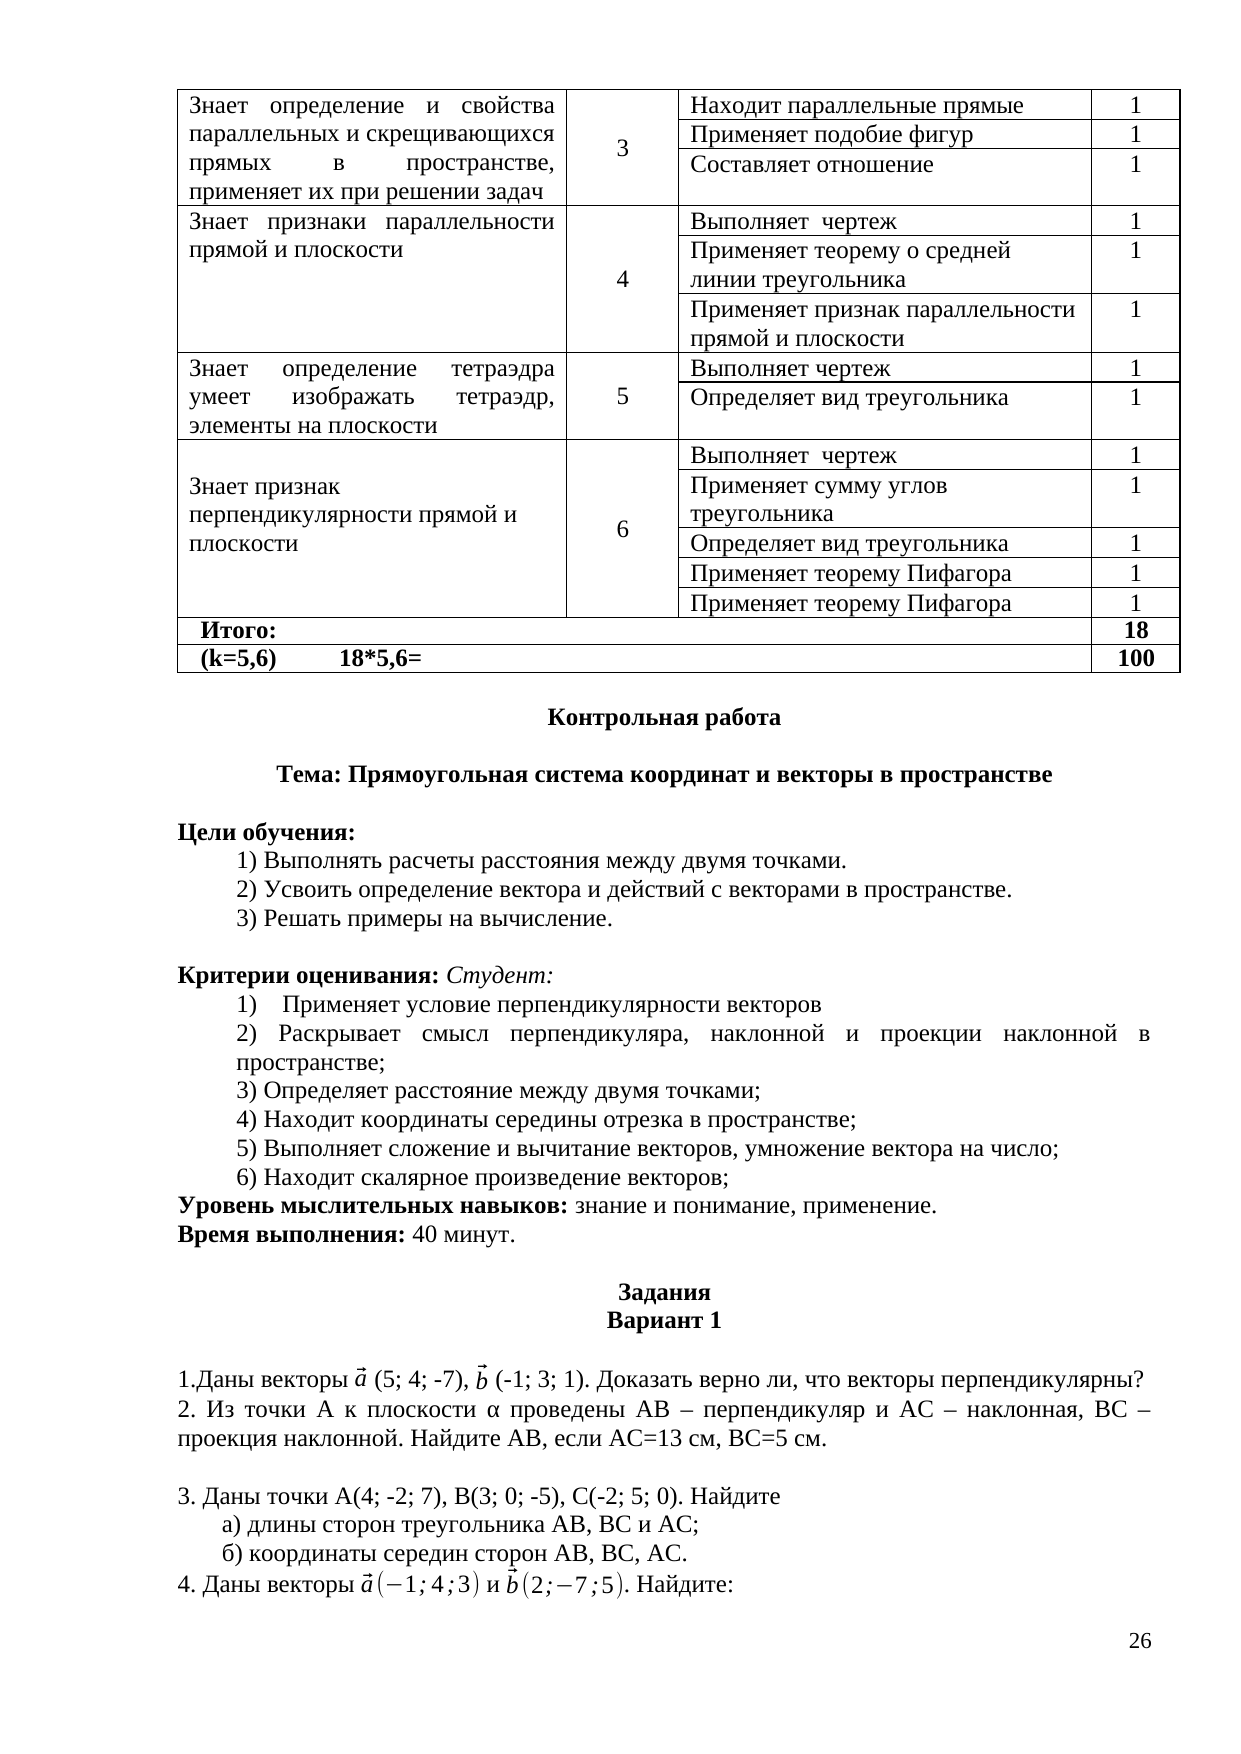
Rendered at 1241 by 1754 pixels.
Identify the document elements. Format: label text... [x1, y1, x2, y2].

table_cell 1 [1092, 120, 1179, 148]
table_cell Определяет вид треугольника [679, 383, 1091, 439]
table_cell 6 [567, 440, 678, 617]
text а) длины сторон треугольника АВ, ВС и АС; [222, 1509, 1152, 1538]
text Контрольная работа [177, 702, 1152, 731]
text 5) Выполняет сложение и вычитание векторов, умножение вектора на число; [236, 1133, 1152, 1162]
text Вариант 1 [177, 1306, 1152, 1334]
text 4. Даны векторы и . Найдите: [177, 1567, 1152, 1600]
table_cell Составляет отношение [679, 149, 1091, 205]
text 3) Определяет расстояние между двумя точками; [236, 1076, 1152, 1104]
text Цели обучения: [177, 817, 1152, 846]
table_cell 1 [1092, 206, 1179, 234]
text 6) Находит скалярное произведение векторов; [236, 1162, 1152, 1191]
table_cell (k=5,6) 18*5,6= [178, 645, 1091, 672]
table_cell Применяет теорему Пифагора [679, 558, 1091, 587]
text Время выполнения: 40 минут. [177, 1219, 1152, 1248]
text Уровень мыслительных навыков: знание и понимание, применение. [177, 1191, 1152, 1219]
table_cell 3 [567, 90, 678, 205]
table_cell Выполняет чертеж [679, 440, 1091, 469]
text 2) Усвоить определение вектора и действий с векторами в пространстве. [236, 874, 1152, 903]
table_cell Определяет вид треугольника [679, 528, 1091, 557]
text 2) Раскрывает смысл перпендикуляра, наклонной и проекции наклонной в пространстве; [236, 1018, 1152, 1076]
table_cell Применяет теорему Пифагора [679, 588, 1091, 617]
table_cell 1 [1092, 558, 1179, 587]
text 2. Из точки А к плоскости α проведены АВ – перпендикуляр и АС – наклонная, ВС – проекция наклонной. Найдите АВ, если АС=13 см, ВС=5 см. [177, 1394, 1152, 1452]
table_cell 1 [1092, 353, 1179, 381]
text 3. Даны точки А(4; -2; 7), В(3; 0; -5), С(-2; 5; 0). Найдите [177, 1481, 1152, 1509]
table_cell Находит параллельные прямые [679, 90, 1091, 118]
table_cell Знает определение тетраэдра умеет изображать тетраэдр, элементы на плоскости [178, 353, 566, 439]
table_cell Знает определение и свойства параллельных и скрещивающихся прямых в пространстве, применяет их при решении задач [178, 90, 566, 205]
table_cell 4 [567, 206, 678, 352]
text Задания [177, 1277, 1152, 1306]
table_cell Знает признаки параллельности прямой и плоскости [178, 206, 566, 352]
table_cell Применяет теорему о средней линии треугольника [679, 236, 1091, 293]
table_cell Итого: [178, 618, 1091, 644]
table_cell 1 [1092, 294, 1179, 352]
table_cell 1 [1092, 470, 1179, 527]
table_cell 1 [1092, 383, 1179, 439]
table_cell 5 [567, 353, 678, 439]
text 3) Решать примеры на вычисление. [236, 903, 1152, 932]
table_cell 1 [1092, 149, 1179, 205]
table_cell 100 [1092, 645, 1179, 672]
table_cell Применяет подобие фигур [679, 120, 1091, 148]
table_cell Знает признак перпендикулярности прямой и плоскости [178, 440, 566, 617]
table_cell Выполняет чертеж [679, 353, 1091, 381]
table_cell Применяет сумму углов треугольника [679, 470, 1091, 527]
text Критерии оценивания: Студент: [177, 961, 1152, 989]
table_cell 18 [1092, 618, 1179, 644]
table_cell 1 [1092, 588, 1179, 617]
text 4) Находит координаты середины отрезка в пространстве; [236, 1104, 1152, 1133]
text Тема: Прямоугольная система координат и векторы в пространстве [177, 759, 1152, 788]
table_cell Применяет признак параллельности прямой и плоскости [679, 294, 1091, 352]
table_cell 1 [1092, 90, 1179, 118]
text 1) Применяет условие перпендикулярности векторов [236, 989, 1152, 1018]
table_cell 1 [1092, 440, 1179, 469]
text 1) Выполнять расчеты расстояния между двумя точками. [236, 846, 1152, 874]
table_cell Выполняет чертеж [679, 206, 1091, 234]
table_cell 1 [1092, 528, 1179, 557]
text б) координаты середин сторон АВ, ВС, АС. [222, 1538, 1152, 1567]
text 1.Даны векторы (5; 4; -7), (-1; 3; 1). Доказать верно ли, что векторы перпендикулярны? [177, 1363, 1152, 1394]
table_cell 1 [1092, 236, 1179, 293]
